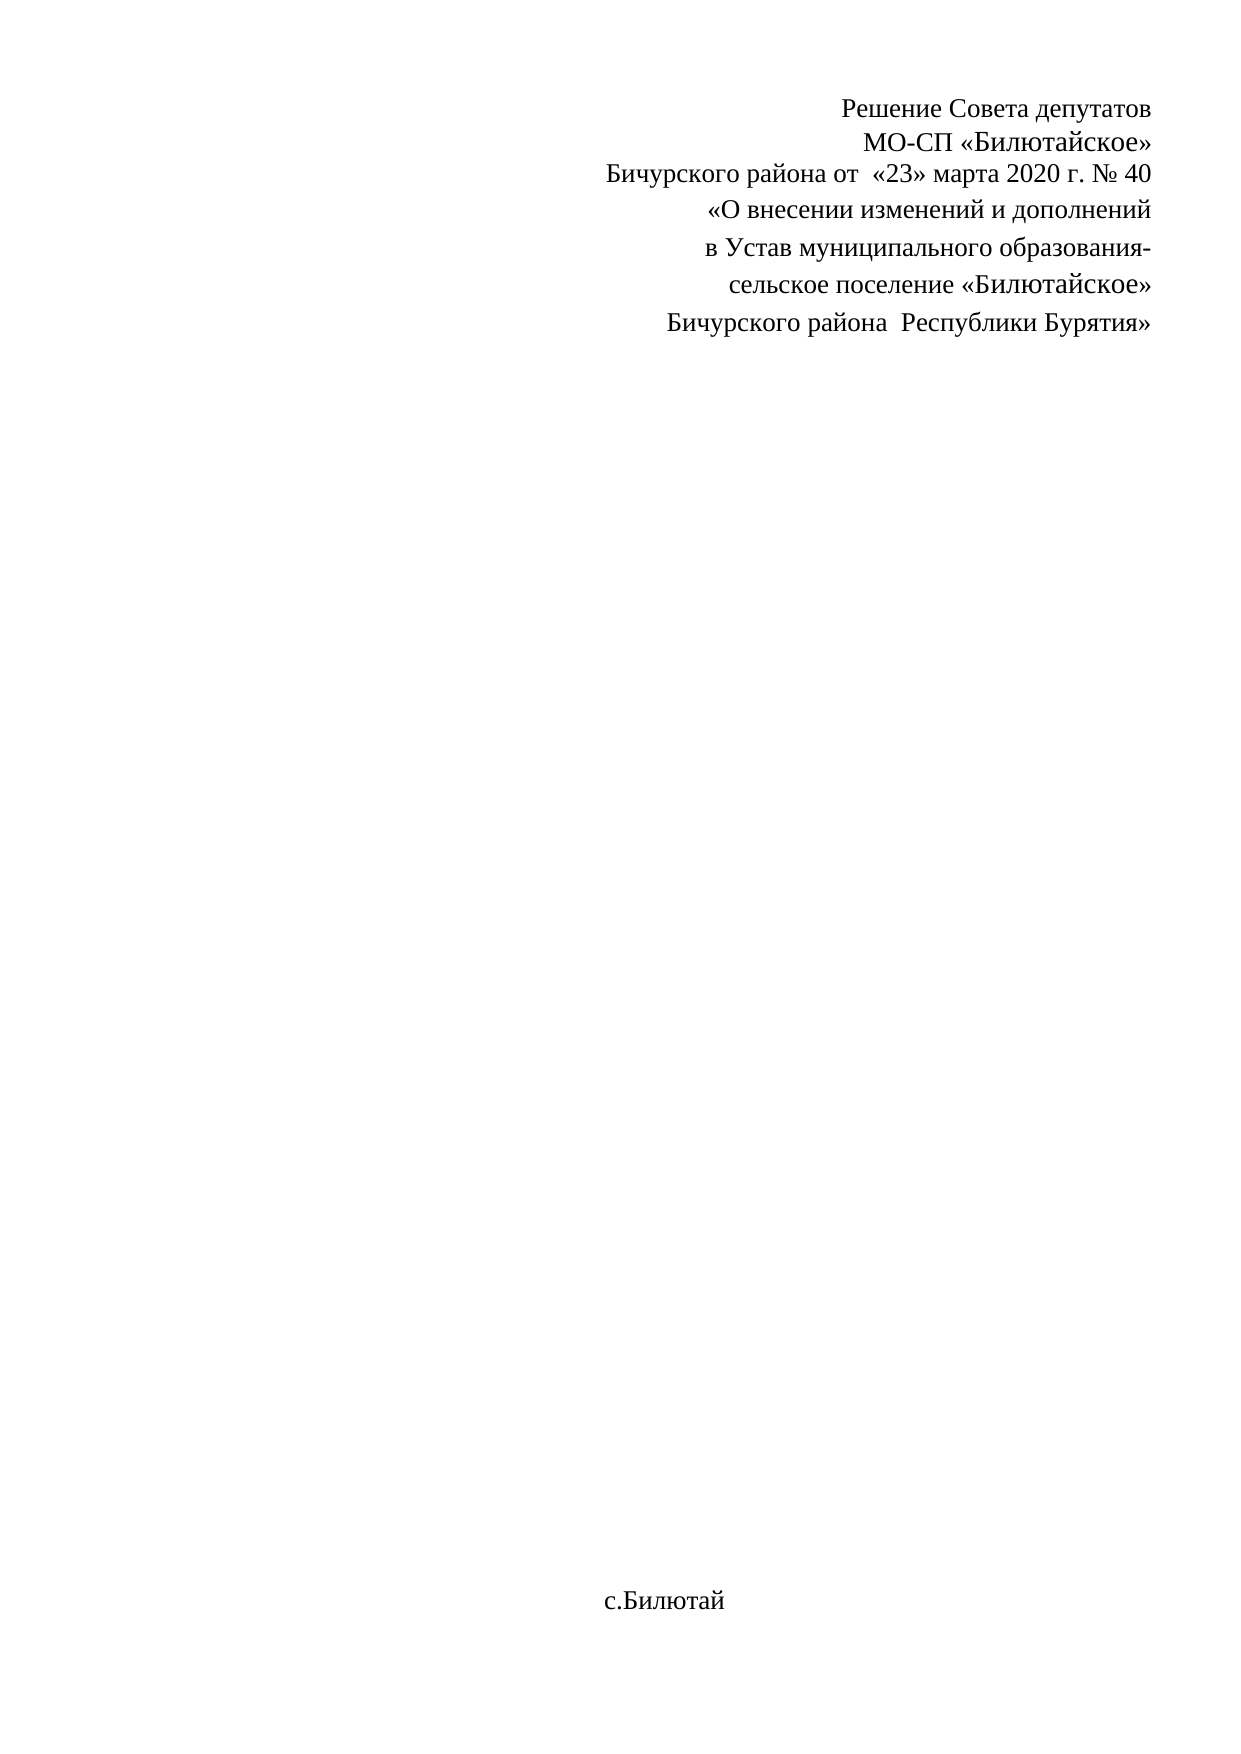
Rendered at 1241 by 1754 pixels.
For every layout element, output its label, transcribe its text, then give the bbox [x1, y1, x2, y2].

text в Устав муниципального образования- [177, 226, 1152, 263]
text МО-СП «Билютайское» [177, 124, 1152, 157]
text с.Билютай [177, 1584, 1152, 1615]
text «О внесении изменений и дополнений [177, 188, 1152, 226]
text Бичурского района Республики Бурятия» [177, 301, 1152, 338]
text сельское поселение «Билютайское» [177, 263, 1152, 301]
text Решение Сoвета депутатов [177, 93, 1152, 124]
text Бичурского района от «23» марта 2020 г. № 40 [177, 157, 1152, 188]
